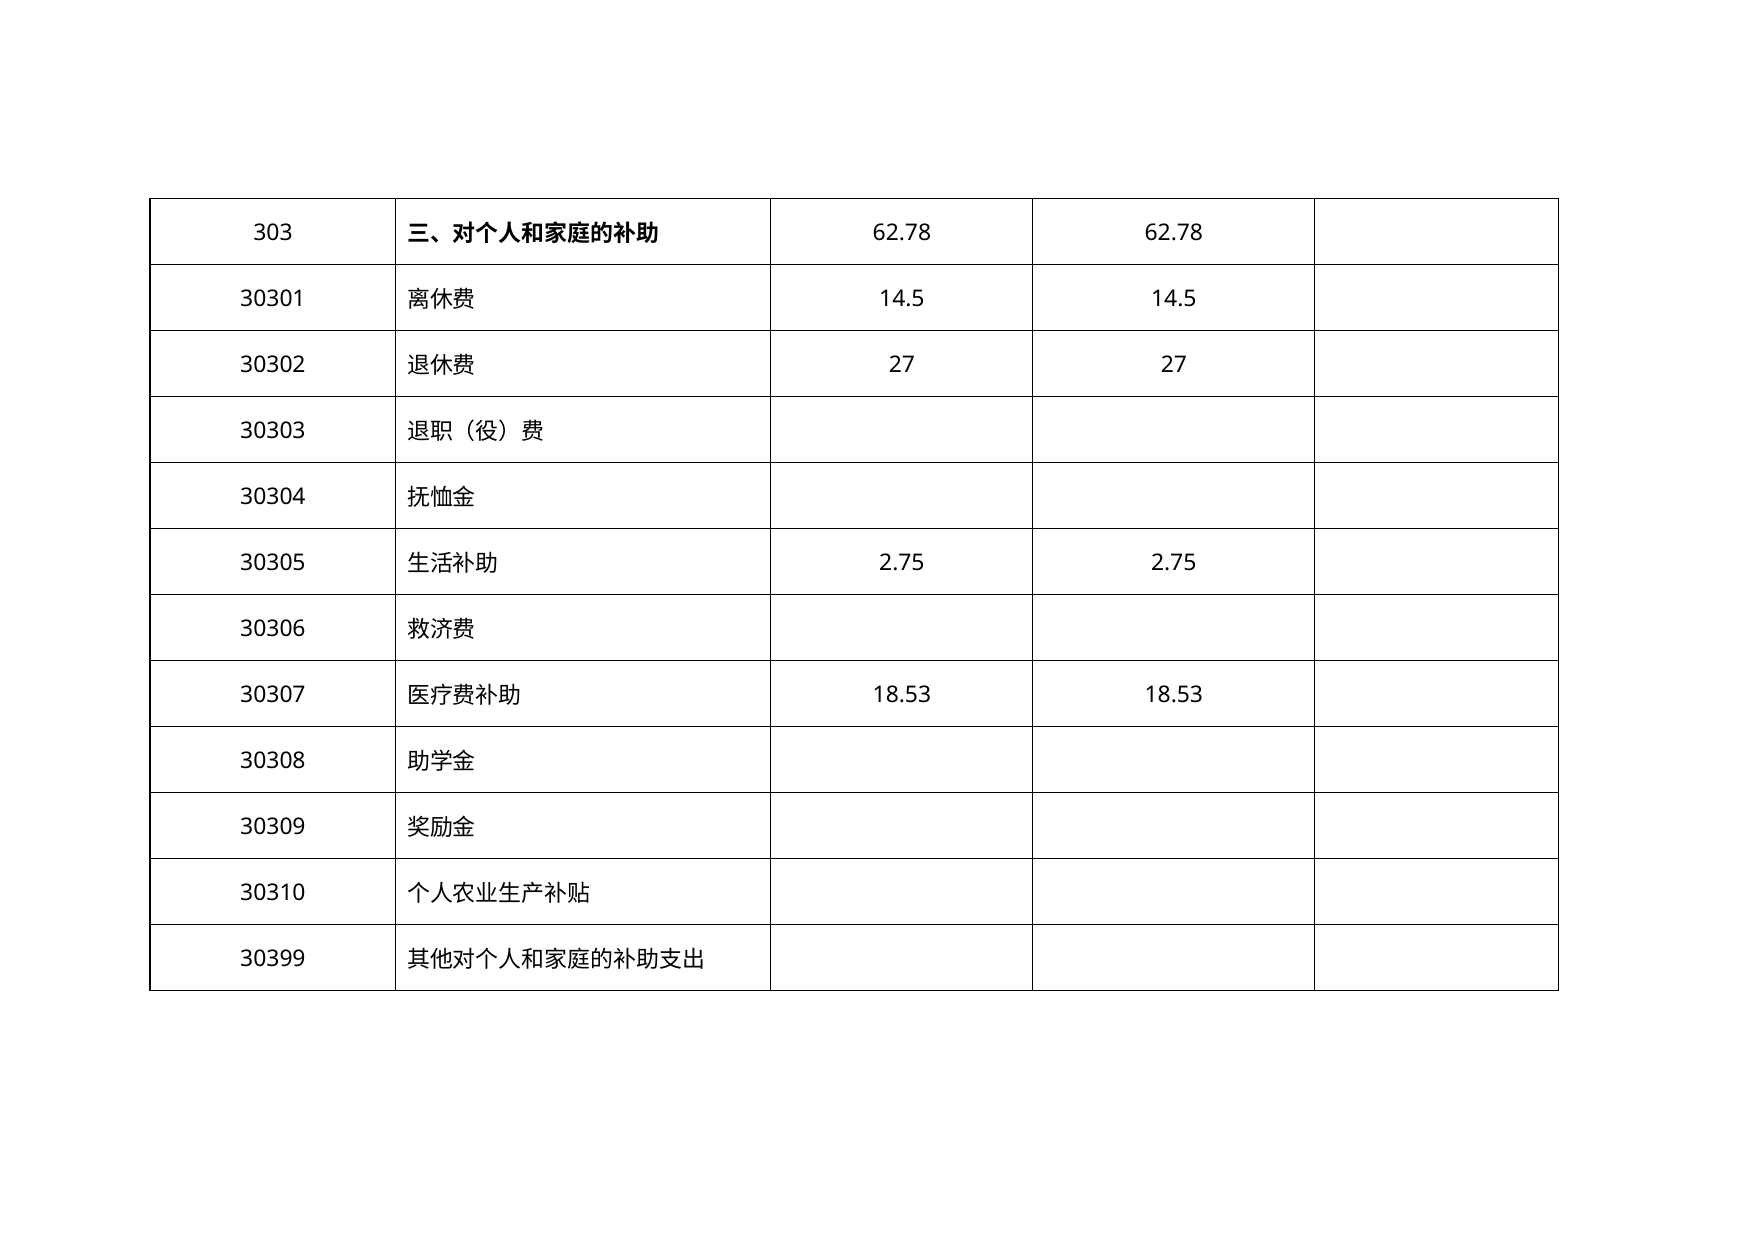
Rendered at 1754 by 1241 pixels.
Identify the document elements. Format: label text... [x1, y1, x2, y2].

table_cell [1315, 793, 1558, 858]
table_cell 303 [151, 199, 395, 264]
table_cell 生活补助 [396, 529, 770, 594]
table_cell 30304 [151, 463, 395, 528]
table_cell [771, 463, 1032, 528]
table_cell [1033, 925, 1314, 990]
table_cell 抚恤金 [396, 463, 770, 528]
table_cell [1315, 265, 1558, 330]
table_cell 退休费 [396, 331, 770, 396]
table_cell [1315, 595, 1558, 660]
table_cell 退职（役）费 [396, 397, 770, 462]
table_cell [771, 595, 1032, 660]
table_cell 助学金 [396, 727, 770, 792]
table_cell [771, 397, 1032, 462]
table_cell 30309 [151, 793, 395, 858]
table_cell 2.75 [771, 529, 1032, 594]
table_cell [1315, 463, 1558, 528]
table_cell [1315, 727, 1558, 792]
table_cell [1315, 331, 1558, 396]
table_cell 14.5 [1033, 265, 1314, 330]
table_cell 2.75 [1033, 529, 1314, 594]
table_cell [1315, 529, 1558, 594]
table_cell 30305 [151, 529, 395, 594]
table_cell [1315, 199, 1558, 264]
table_cell 离休费 [396, 265, 770, 330]
table_cell 30306 [151, 595, 395, 660]
table_cell 30307 [151, 661, 395, 726]
table_cell 18.53 [1033, 661, 1314, 726]
table_cell [771, 727, 1032, 792]
table_cell [1315, 859, 1558, 924]
table_cell 其他对个人和家庭的补助支出 [396, 925, 770, 990]
table_cell 30399 [151, 925, 395, 990]
table_cell [771, 793, 1032, 858]
table_cell [1315, 661, 1558, 726]
table_cell [1315, 397, 1558, 462]
table_cell 14.5 [771, 265, 1032, 330]
table_cell 30308 [151, 727, 395, 792]
table_cell 62.78 [1033, 199, 1314, 264]
table_cell 27 [1033, 331, 1314, 396]
table_cell 27 [771, 331, 1032, 396]
table_cell 30302 [151, 331, 395, 396]
table_cell [1033, 595, 1314, 660]
table_cell [1033, 727, 1314, 792]
table_cell [1033, 397, 1314, 462]
table_cell [771, 859, 1032, 924]
table_cell 62.78 [771, 199, 1032, 264]
table_cell 三、对个人和家庭的补助 [396, 199, 770, 264]
table_cell 30303 [151, 397, 395, 462]
table_cell 医疗费补助 [396, 661, 770, 726]
table_cell 奖励金 [396, 793, 770, 858]
table_cell 个人农业生产补贴 [396, 859, 770, 924]
table_cell [1033, 793, 1314, 858]
table_cell 18.53 [771, 661, 1032, 726]
table_cell [1033, 463, 1314, 528]
table_cell 30310 [151, 859, 395, 924]
table_cell [1315, 925, 1558, 990]
table_cell [771, 925, 1032, 990]
table_cell 救济费 [396, 595, 770, 660]
table_cell [1033, 859, 1314, 924]
table_cell 30301 [151, 265, 395, 330]
